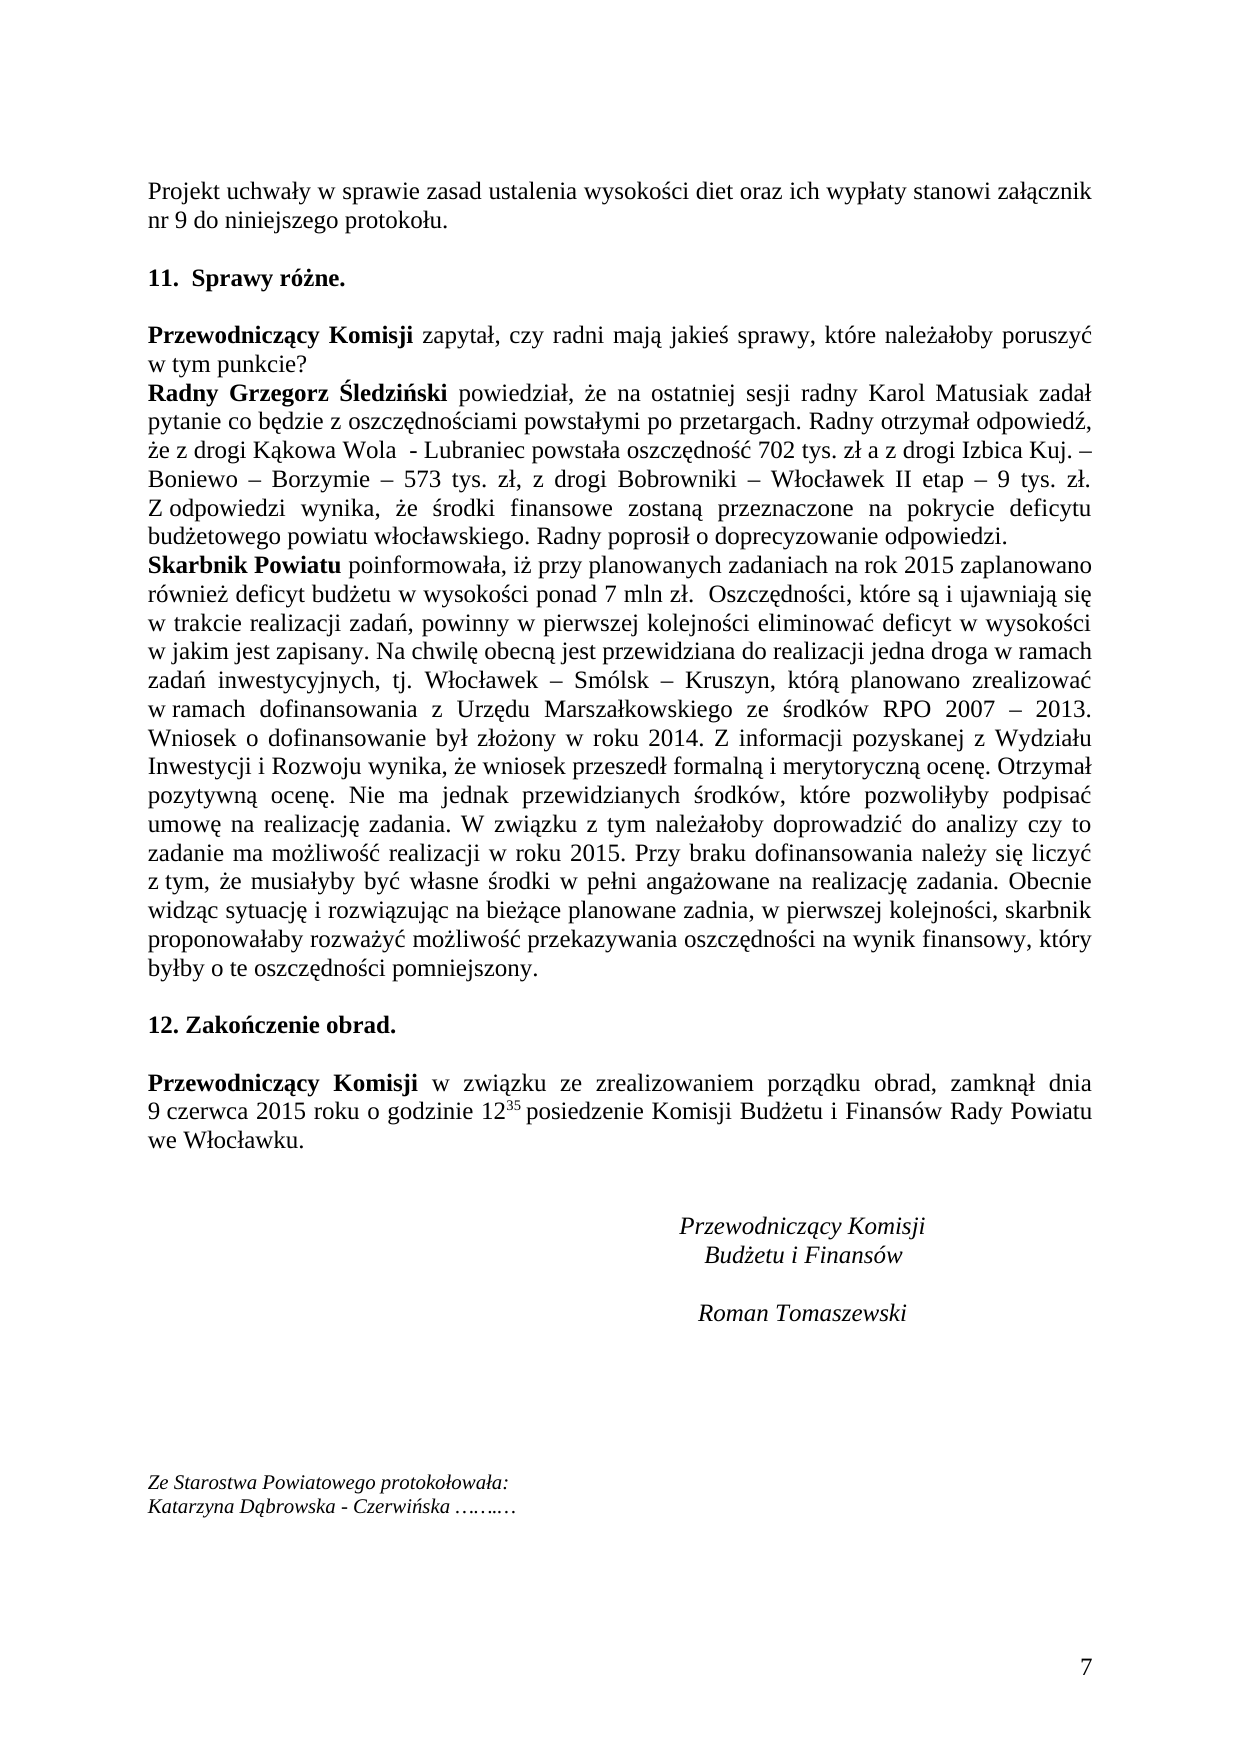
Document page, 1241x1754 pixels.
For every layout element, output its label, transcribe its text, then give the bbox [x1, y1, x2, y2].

text Radny Grzegorz Śledziński powiedział, że na ostatniej sesji radny Karol Matusiak zadał pytanie co będzie z oszczędnościami powstałymi po przetargach. Radny otrzymał odpowiedź, że z drogi Kąkowa Wola - Lubraniec powstała oszczędność 702 tys. zł a z drogi Izbica Kuj. – Boniewo – Borzymie – 573 tys. zł, z drogi Bobrowniki – Włocławek II etap – 9 tys. zł. Z odpowiedzi wynika, że środki finansowe zostaną przeznaczone na pokrycie deficytu budżetowego powiatu włocławskiego. Radny poprosił o doprecyzowanie odpowiedzi. [148, 378, 1093, 550]
text Skarbnik Powiatu poinformowała, iż przy planowanych zadaniach na rok 2015 zaplanowano również deficyt budżetu w wysokości ponad 7 mln zł. Oszczędności, które są i ujawniają się w trakcie realizacji zadań, powinny w pierwszej kolejności eliminować deficyt w wysokości w jakim jest zapisany. Na chwilę obecną jest przewidziana do realizacji jedna droga w ramach zadań inwestycyjnych, tj. Włocławek – Smólsk – Kruszyn, którą planowano zrealizować w ramach dofinansowania z Urzędu Marszałkowskiego ze środków RPO 2007 – 2013. Wniosek o dofinansowanie był złożony w roku 2014. Z informacji pozyskanej z Wydziału Inwestycji i Rozwoju wynika, że wniosek przeszedł formalną i merytoryczną ocenę. Otrzymał pozytywną ocenę. Nie ma jednak przewidzianych środków, które pozwoliłyby podpisać umowę na realizację zadania. W związku z tym należałoby doprowadzić do analizy czy to zadanie ma możliwość realizacji w roku 2015. Przy braku dofinansowania należy się liczyć z tym, że musiałyby być własne środki w pełni angażowane na realizację zadania. Obecnie widząc sytuację i rozwiązując na bieżące planowane zadnia, w pierwszej kolejności, skarbnik proponowałaby rozważyć możliwość przekazywania oszczędności na wynik finansowy, który byłby o te oszczędności pomniejszony. [148, 550, 1093, 981]
text Ze Starostwa Powiatowego protokołowała: [148, 1470, 1093, 1494]
text Roman Tomaszewski [148, 1298, 1093, 1326]
text Budżetu i Finansów [148, 1240, 1093, 1269]
text Przewodniczący Komisji w związku ze zrealizowaniem porządku obrad, zamknął dnia 9 czerwca 2015 roku o godzinie 1235 posiedzenie Komisji Budżetu i Finansów Rady Powiatu we Włocławku. [148, 1068, 1093, 1154]
text Projekt uchwały w sprawie zasad ustalenia wysokości diet oraz ich wypłaty stanowi załącznik nr 9 do niniejszego protokołu. [148, 176, 1093, 234]
text Katarzyna Dąbrowska - Czerwińska …….… [148, 1494, 1093, 1518]
text 11. Sprawy różne. [148, 263, 1093, 291]
text Przewodniczący Komisji zapytał, czy radni mają jakieś sprawy, które należałoby poruszyć w tym punkcie? [148, 320, 1093, 378]
text Przewodniczący Komisji [148, 1211, 1093, 1240]
text 12. Zakończenie obrad. [148, 1010, 1093, 1039]
